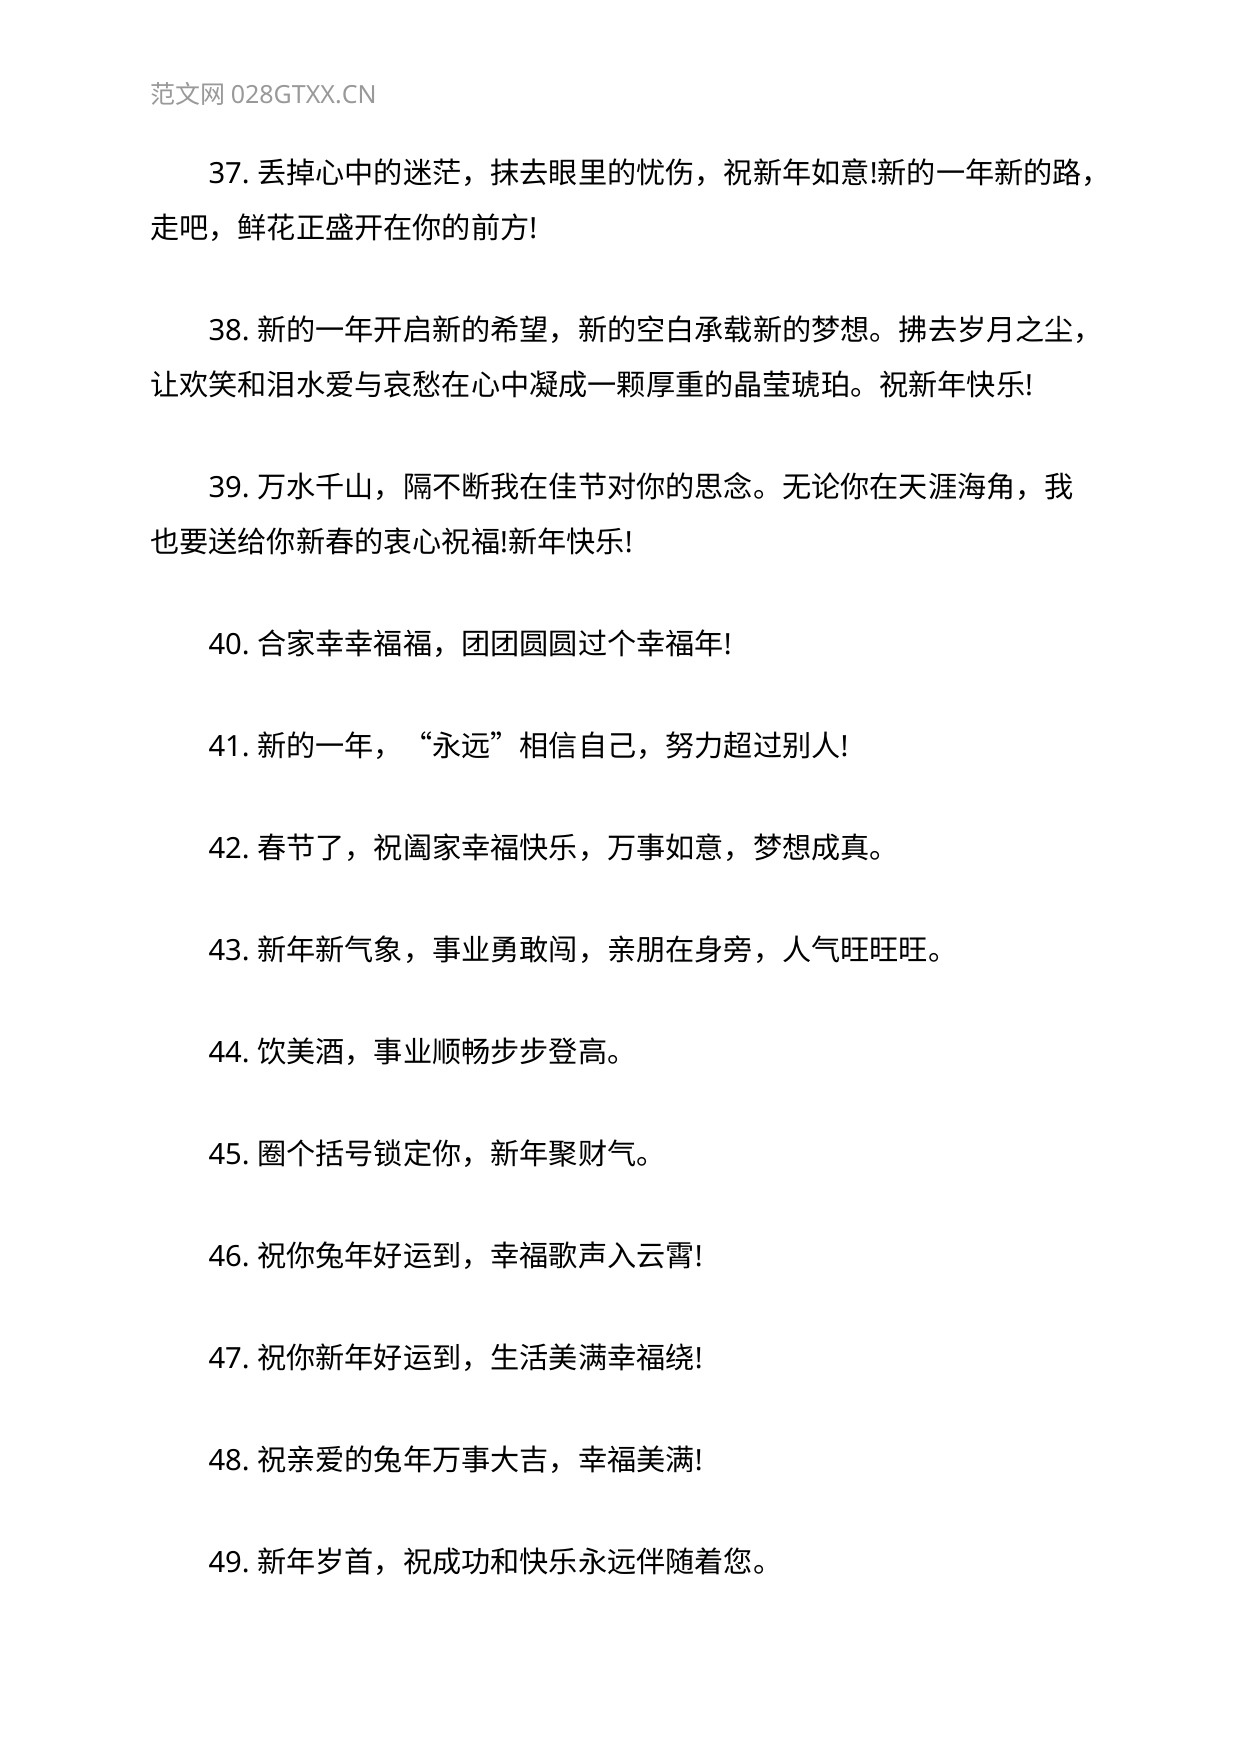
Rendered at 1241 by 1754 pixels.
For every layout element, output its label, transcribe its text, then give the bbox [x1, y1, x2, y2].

text 43. 新年新气象，事业勇敢闯，亲朋在身旁，人气旺旺旺。 [150, 927, 1090, 969]
text 38. 新的一年开启新的希望，新的空白承载新的梦想。拂去岁月之尘，让欢笑和泪水爱与哀愁在心中凝成一颗厚重的晶莹琥珀。祝新年快乐! [150, 307, 1090, 404]
text 41. 新的一年，“永远”相信自己，努力超过别人! [150, 723, 1090, 765]
text 45. 圈个括号锁定你，新年聚财气。 [150, 1131, 1090, 1173]
text 47. 祝你新年好运到，生活美满幸福绕! [150, 1335, 1090, 1377]
text 46. 祝你兔年好运到，幸福歌声入云霄! [150, 1233, 1090, 1275]
text 48. 祝亲爱的兔年万事大吉，幸福美满! [150, 1437, 1090, 1479]
text 49. 新年岁首，祝成功和快乐永远伴随着您。 [150, 1539, 1090, 1581]
text 40. 合家幸幸福福，团团圆圆过个幸福年! [150, 621, 1090, 663]
text 39. 万水千山，隔不断我在佳节对你的思念。无论你在天涯海角，我也要送给你新春的衷心祝福!新年快乐! [150, 464, 1090, 561]
text 37. 丢掉心中的迷茫，抹去眼里的忧伤，祝新年如意!新的一年新的路，走吧，鲜花正盛开在你的前方! [150, 150, 1090, 247]
text 42. 春节了，祝阖家幸福快乐，万事如意，梦想成真。 [150, 825, 1090, 867]
text 44. 饮美酒，事业顺畅步步登高。 [150, 1029, 1090, 1071]
